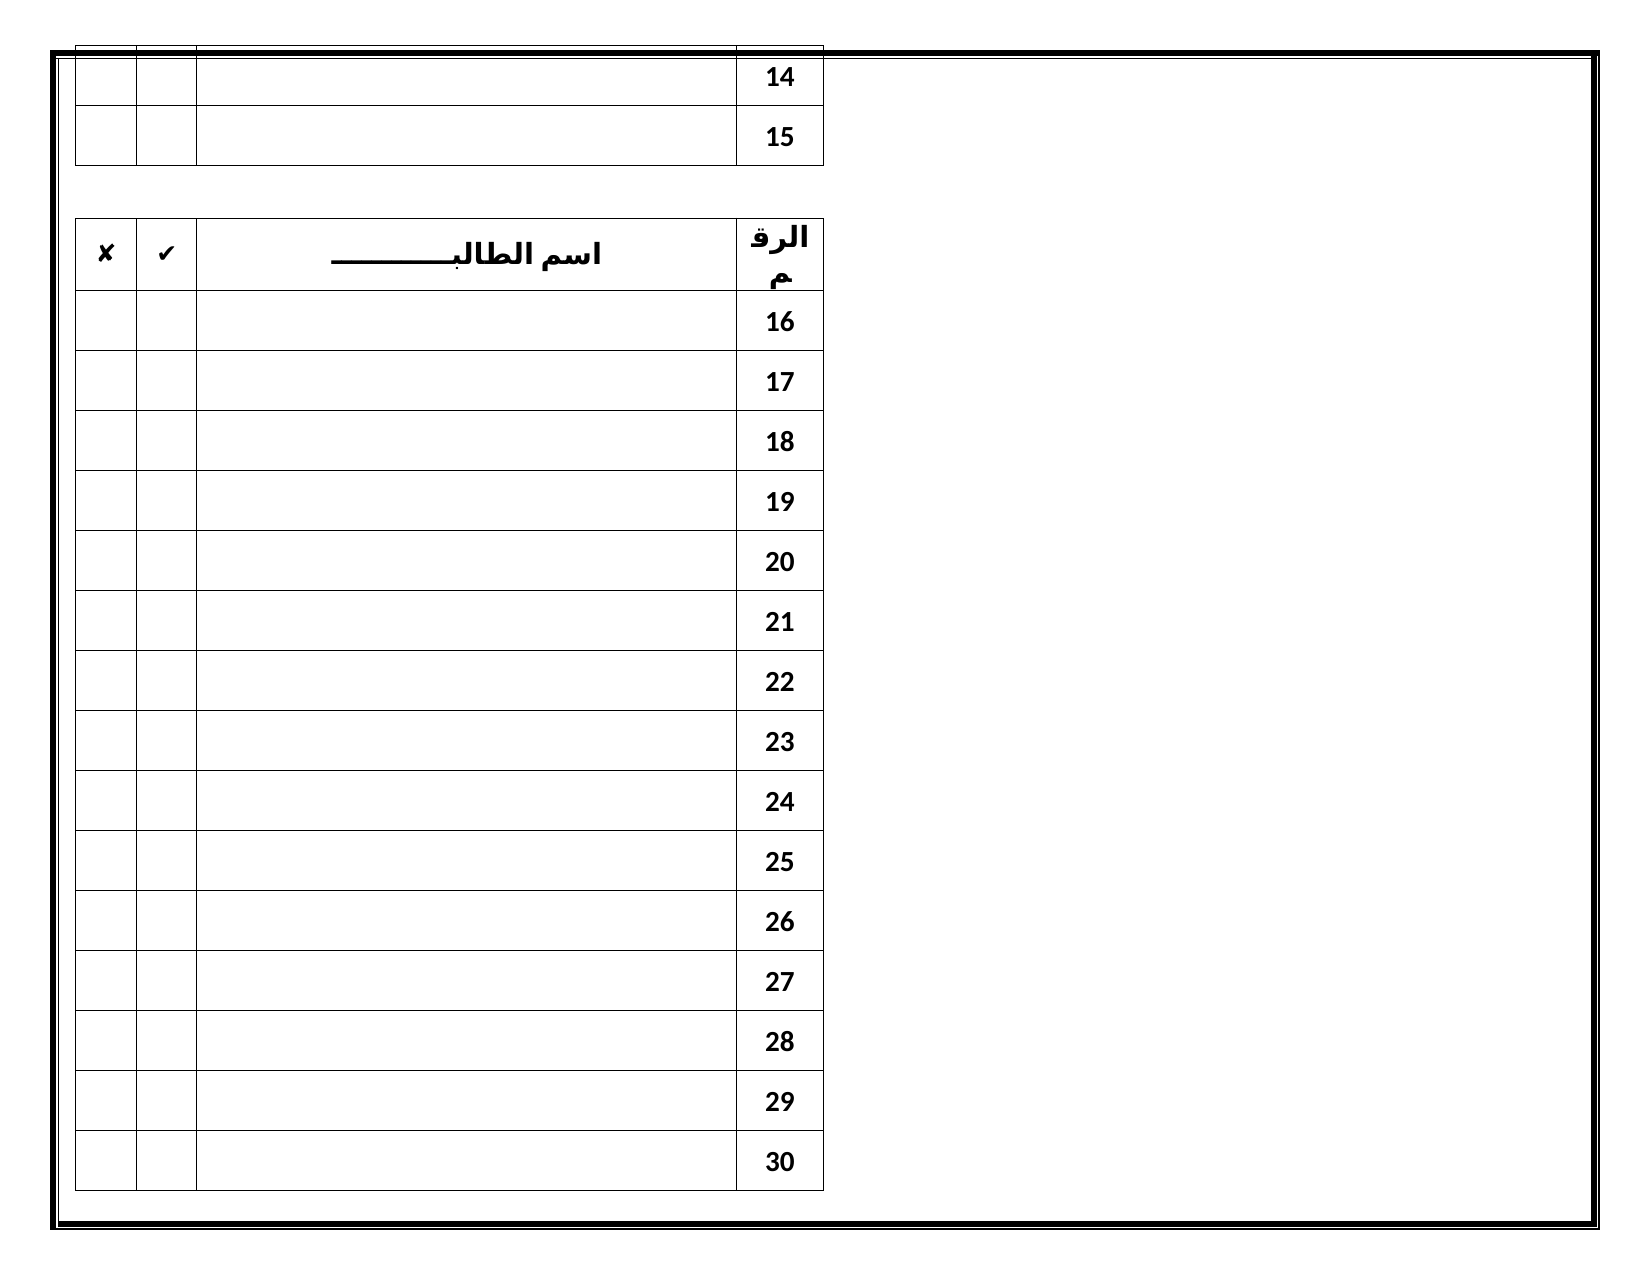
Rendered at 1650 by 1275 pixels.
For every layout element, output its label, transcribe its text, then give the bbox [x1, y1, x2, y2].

table_cell [76, 831, 136, 890]
table_cell 15 [737, 106, 823, 165]
table_cell [197, 1011, 736, 1070]
table_header [137, 219, 196, 290]
table_cell [76, 951, 136, 1010]
table_cell [76, 891, 136, 950]
table_cell [197, 351, 736, 410]
table_cell [76, 771, 136, 830]
table_cell 25 [737, 831, 823, 890]
table_cell [137, 951, 196, 1010]
table_cell [137, 1011, 196, 1070]
table_cell [137, 46, 196, 50]
table_cell 21 [737, 591, 823, 650]
table_cell [137, 1071, 196, 1130]
table_cell [76, 291, 136, 350]
table_cell [137, 831, 196, 890]
table_header الرقم [737, 219, 823, 290]
table_cell [197, 46, 736, 50]
table_cell [137, 291, 196, 350]
table_cell [137, 711, 196, 770]
table_cell [137, 651, 196, 710]
table_cell [197, 531, 736, 590]
table_cell 23 [737, 711, 823, 770]
table_cell [76, 531, 136, 590]
table_cell 29 [737, 1071, 823, 1130]
table_cell [76, 1071, 136, 1130]
table_cell [197, 891, 736, 950]
table_cell [76, 1011, 136, 1070]
table_cell 18 [737, 411, 823, 470]
table_cell [137, 891, 196, 950]
table_cell [197, 591, 736, 650]
table_header اسم الطالبــــــــــــ [197, 219, 736, 290]
table_cell [197, 471, 736, 530]
table_cell [137, 771, 196, 830]
table_cell [137, 591, 196, 650]
table_header [76, 219, 136, 290]
table_cell [76, 59, 136, 105]
table_cell [76, 46, 136, 50]
table_cell [137, 106, 196, 165]
table_cell [197, 771, 736, 830]
table_cell [137, 1131, 196, 1190]
table_cell 26 [737, 891, 823, 950]
table_cell [197, 1131, 736, 1190]
table_cell [137, 531, 196, 590]
table_cell [76, 471, 136, 530]
table_cell 17 [737, 351, 823, 410]
table_cell [197, 711, 736, 770]
table_cell 19 [737, 471, 823, 530]
table_cell [137, 351, 196, 410]
table_cell [76, 351, 136, 410]
table_cell 28 [737, 1011, 823, 1070]
table_cell [197, 951, 736, 1010]
table_cell [76, 711, 136, 770]
table_cell [137, 411, 196, 470]
table_cell [76, 106, 136, 165]
table_cell 14 [737, 59, 823, 105]
table_cell [197, 106, 736, 165]
table_cell [76, 591, 136, 650]
table_cell [197, 1071, 736, 1130]
table_cell [76, 411, 136, 470]
table_cell 24 [737, 771, 823, 830]
table_cell [197, 651, 736, 710]
table_cell 27 [737, 951, 823, 1010]
table_cell [197, 831, 736, 890]
table_cell [197, 411, 736, 470]
table_cell [197, 291, 736, 350]
table_cell [76, 651, 136, 710]
table_cell [137, 59, 196, 105]
table_cell 20 [737, 531, 823, 590]
table_cell 30 [737, 1131, 823, 1190]
table_cell [197, 59, 736, 105]
table_cell [137, 471, 196, 530]
table_cell 16 [737, 291, 823, 350]
table_cell [76, 1131, 136, 1190]
table_cell 22 [737, 651, 823, 710]
